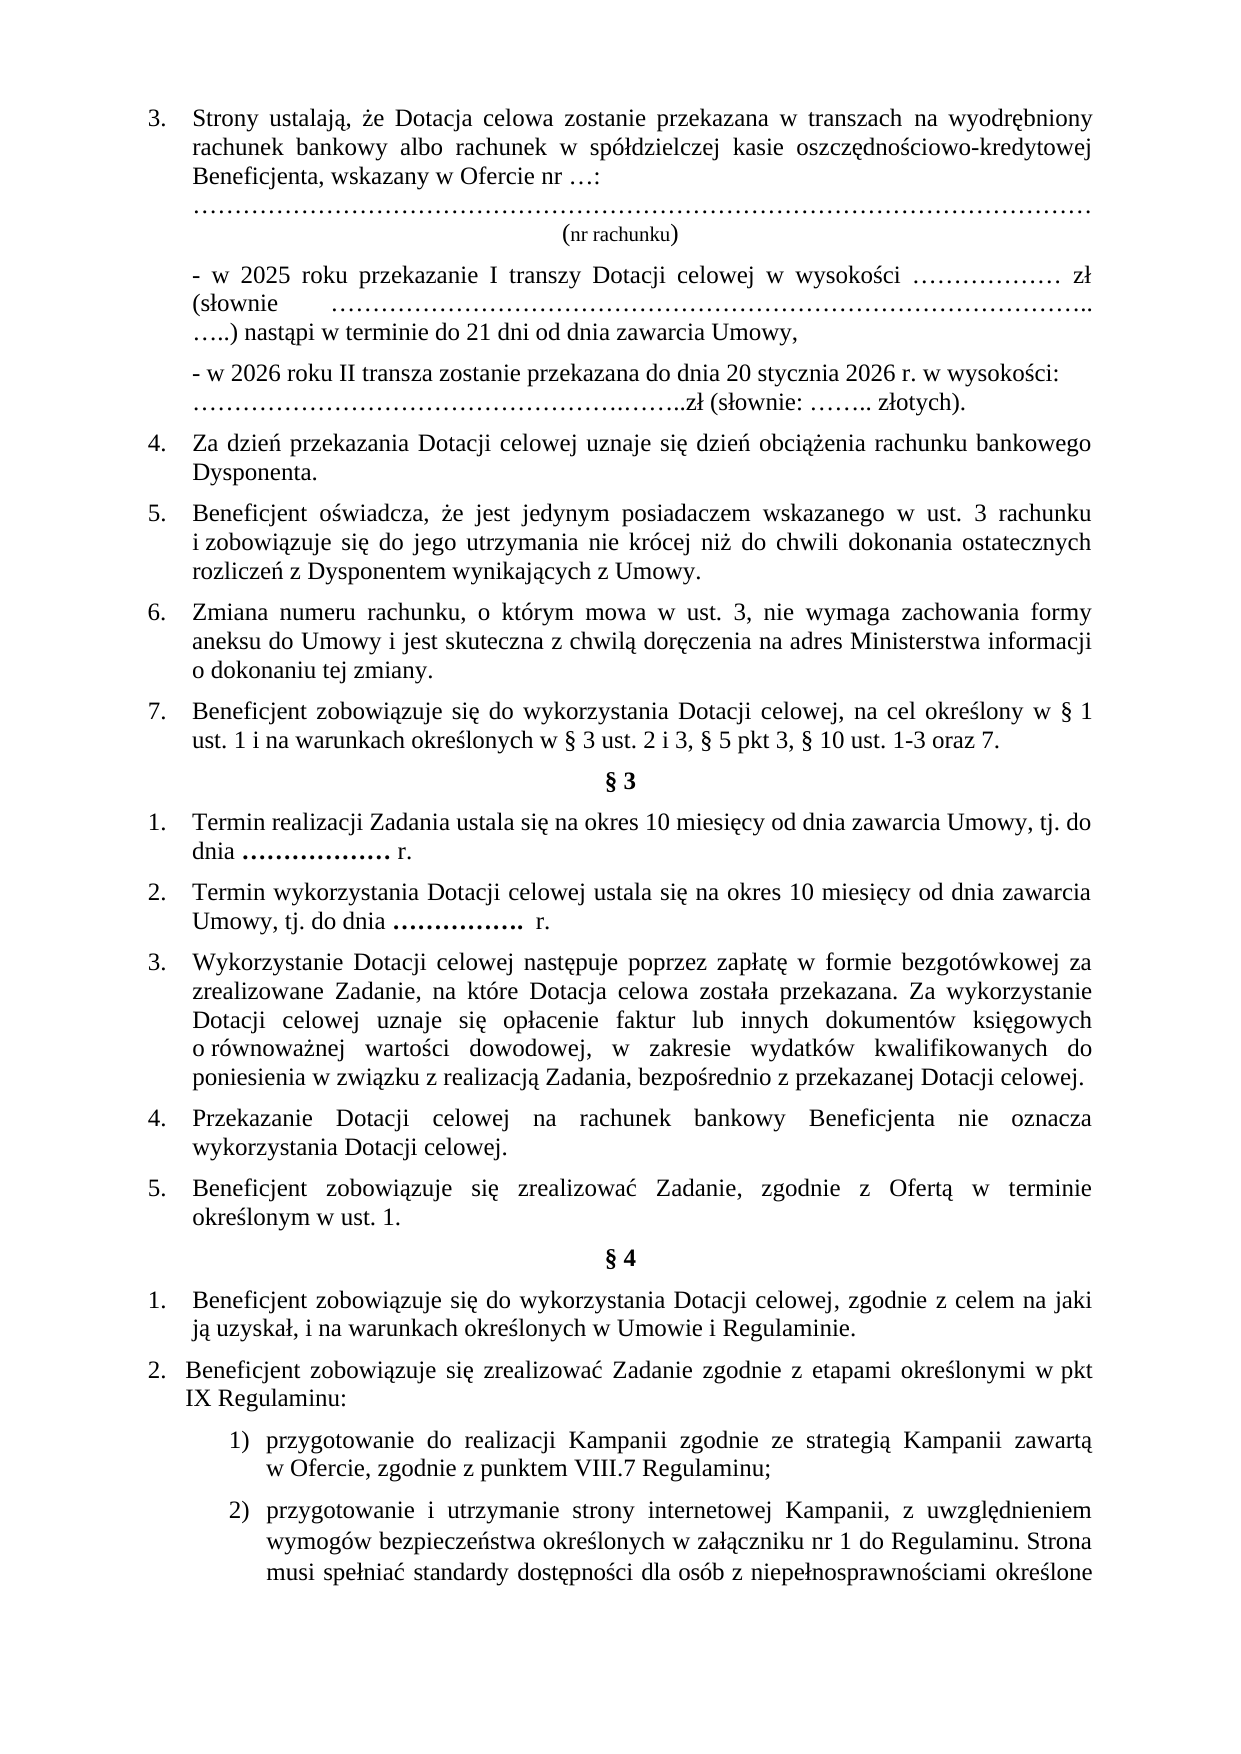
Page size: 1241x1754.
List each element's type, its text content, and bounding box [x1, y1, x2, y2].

list Beneficjent zobowiązuje się zrealizować Zadanie, zgodnie z Ofertą w terminie określonym w ust. 1. [148, 1173, 1093, 1231]
list Wykorzystanie Dotacji celowej następuje poprzez zapłatę w formie bezgotówkowej za zrealizowane Zadanie, na które Dotacja celowa została przekazana. Za wykorzystanie Dotacji celowej uznaje się opłacenie faktur lub innych dokumentów księgowych o równoważnej wartości dowodowej, w zakresie wydatków kwalifikowanych do poniesienia w związku z realizacją Zadania, bezpośrednio z przekazanej Dotacji celowej. [148, 947, 1093, 1091]
list przygotowanie do realizacji Kampanii zgodnie ze strategią Kampanii zawartą w Ofercie, zgodnie z punktem VIII.7 Regulaminu; [228, 1425, 1093, 1482]
list Zmiana numeru rachunku, o którym mowa w ust. 3, nie wymaga zachowania formy aneksu do Umowy i jest skuteczna z chwilą doręczenia na adres Ministerstwa informacji o dokonaniu tej zmiany. [147, 597, 1093, 683]
text - w 2026 roku II transza zostanie przekazana do dnia 20 stycznia 2026 r. w wysokości: …………………………………………….……..zł (słownie: …….. złotych). [192, 358, 1093, 416]
list Strony ustalają, że Dotacja celowa zostanie przekazana w transzach na wyodrębniony rachunek bankowy albo rachunek w spółdzielczej kasie oszczędnościowo-kredytowej Beneficjenta, wskazany w Ofercie nr …: [148, 103, 1093, 190]
list Beneficjent zobowiązuje się do wykorzystania Dotacji celowej, zgodnie z celem na jaki ją uzyskał, i na warunkach określonych w Umowie i Regulaminie. [148, 1285, 1093, 1342]
list Termin realizacji Zadania ustala się na okres 10 miesięcy od dnia zawarcia Umowy, tj. do dnia ……………… r. [148, 807, 1093, 865]
list Beneficjent zobowiązuje się do wykorzystania Dotacji celowej, na cel określony w § 1 ust. 1 i na warunkach określonych w § 3 ust. 2 i 3, § 5 pkt 3, § 10 ust. 1-3 oraz 7. [148, 696, 1093, 753]
list Beneficjent oświadcza, że jest jedynym posiadaczem wskazanego w ust. 3 rachunku i zobowiązuje się do jego utrzymania nie krócej niż do chwili dokonania ostatecznych rozliczeń z Dysponentem wynikających z Umowy. [148, 498, 1093, 585]
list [229, 1495, 1093, 1586]
text § 4 [148, 1243, 1093, 1272]
list Beneficjent zobowiązuje się zrealizować Zadanie zgodnie z etapami określonymi w pkt IX Regulaminu: [148, 1355, 1093, 1412]
list Termin wykorzystania Dotacji celowej ustala się na okres 10 miesięcy od dnia zawarcia Umowy, tj. do dnia ……………. r. [148, 877, 1093, 935]
list Za dzień przekazania Dotacji celowej uznaje się dzień obciążenia rachunku bankowego Dysponenta. [148, 428, 1093, 486]
text - w 2025 roku przekazanie I transzy Dotacji celowej w wysokości ……………… zł (słownie ………………………………………………………………………………..…..) nastąpi w terminie do 21 dni od dnia zawarcia Umowy, [192, 260, 1093, 346]
text (nr rachunku) [148, 218, 1093, 247]
text ……………………………………………………………………………………………… [192, 190, 1093, 218]
list Przekazanie Dotacji celowej na rachunek bankowy Beneficjenta nie oznacza wykorzystania Dotacji celowej. [148, 1103, 1093, 1161]
text § 3 [148, 766, 1093, 795]
